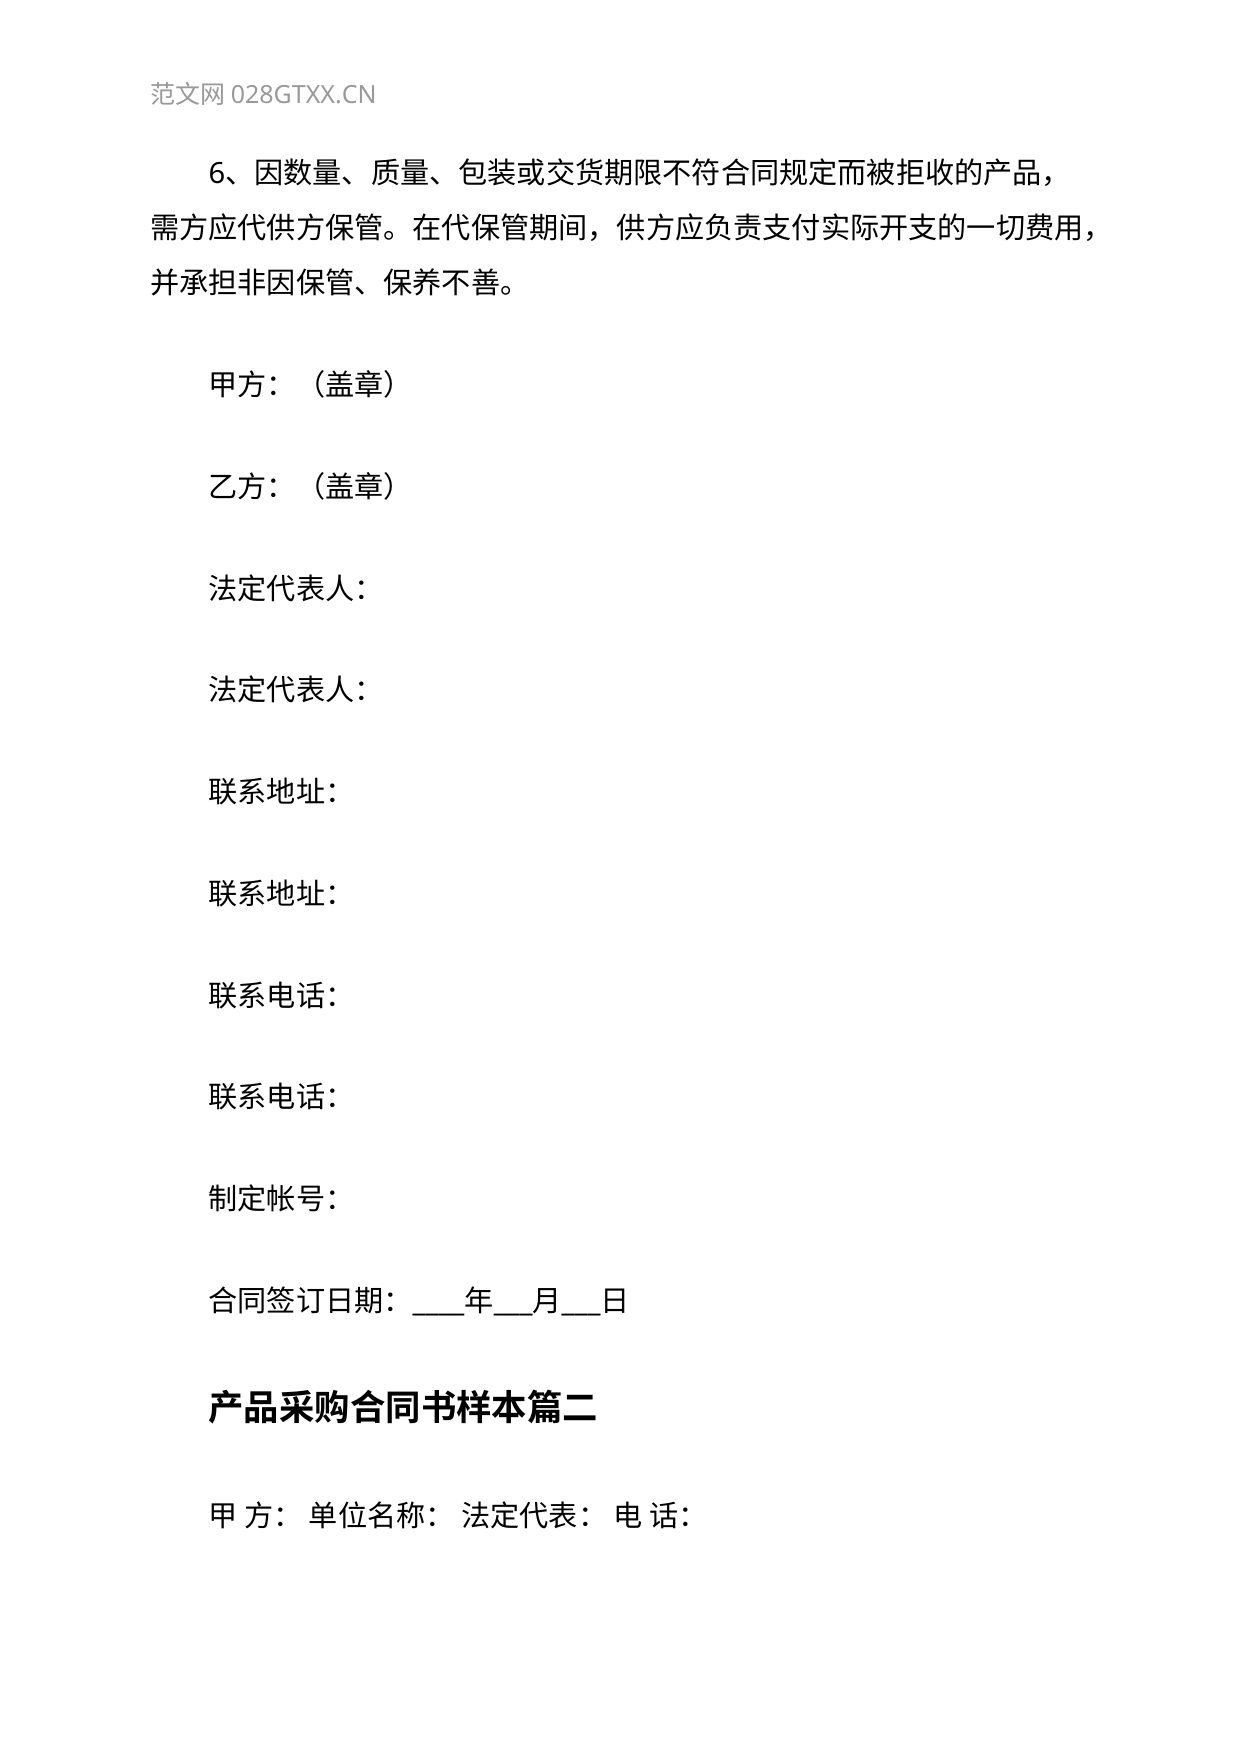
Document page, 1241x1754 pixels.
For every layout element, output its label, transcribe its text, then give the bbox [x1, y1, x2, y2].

text 联系电话： [150, 972, 1090, 1014]
text 法定代表人： [150, 667, 1090, 709]
text 甲方：（盖章） [150, 362, 1090, 404]
text 联系地址： [150, 871, 1090, 913]
text 产品采购合同书样本篇二 [150, 1379, 1090, 1431]
text 甲 方： 单位名称： 法定代表： 电 话： [150, 1493, 1090, 1535]
text 6、因数量、质量、包装或交货期限不符合同规定而被拒收的产品，需方应代供方保管。在代保管期间，供方应负责支付实际开支的一切费用，并承担非因保管、保养不善。 [150, 150, 1090, 302]
text 乙方：（盖章） [150, 463, 1090, 506]
text 制定帐号： [150, 1176, 1090, 1218]
text 法定代表人： [150, 565, 1090, 607]
text 合同签订日期：____年___月___日 [150, 1278, 1090, 1320]
text 联系地址： [150, 769, 1090, 811]
text 联系电话： [150, 1074, 1090, 1116]
